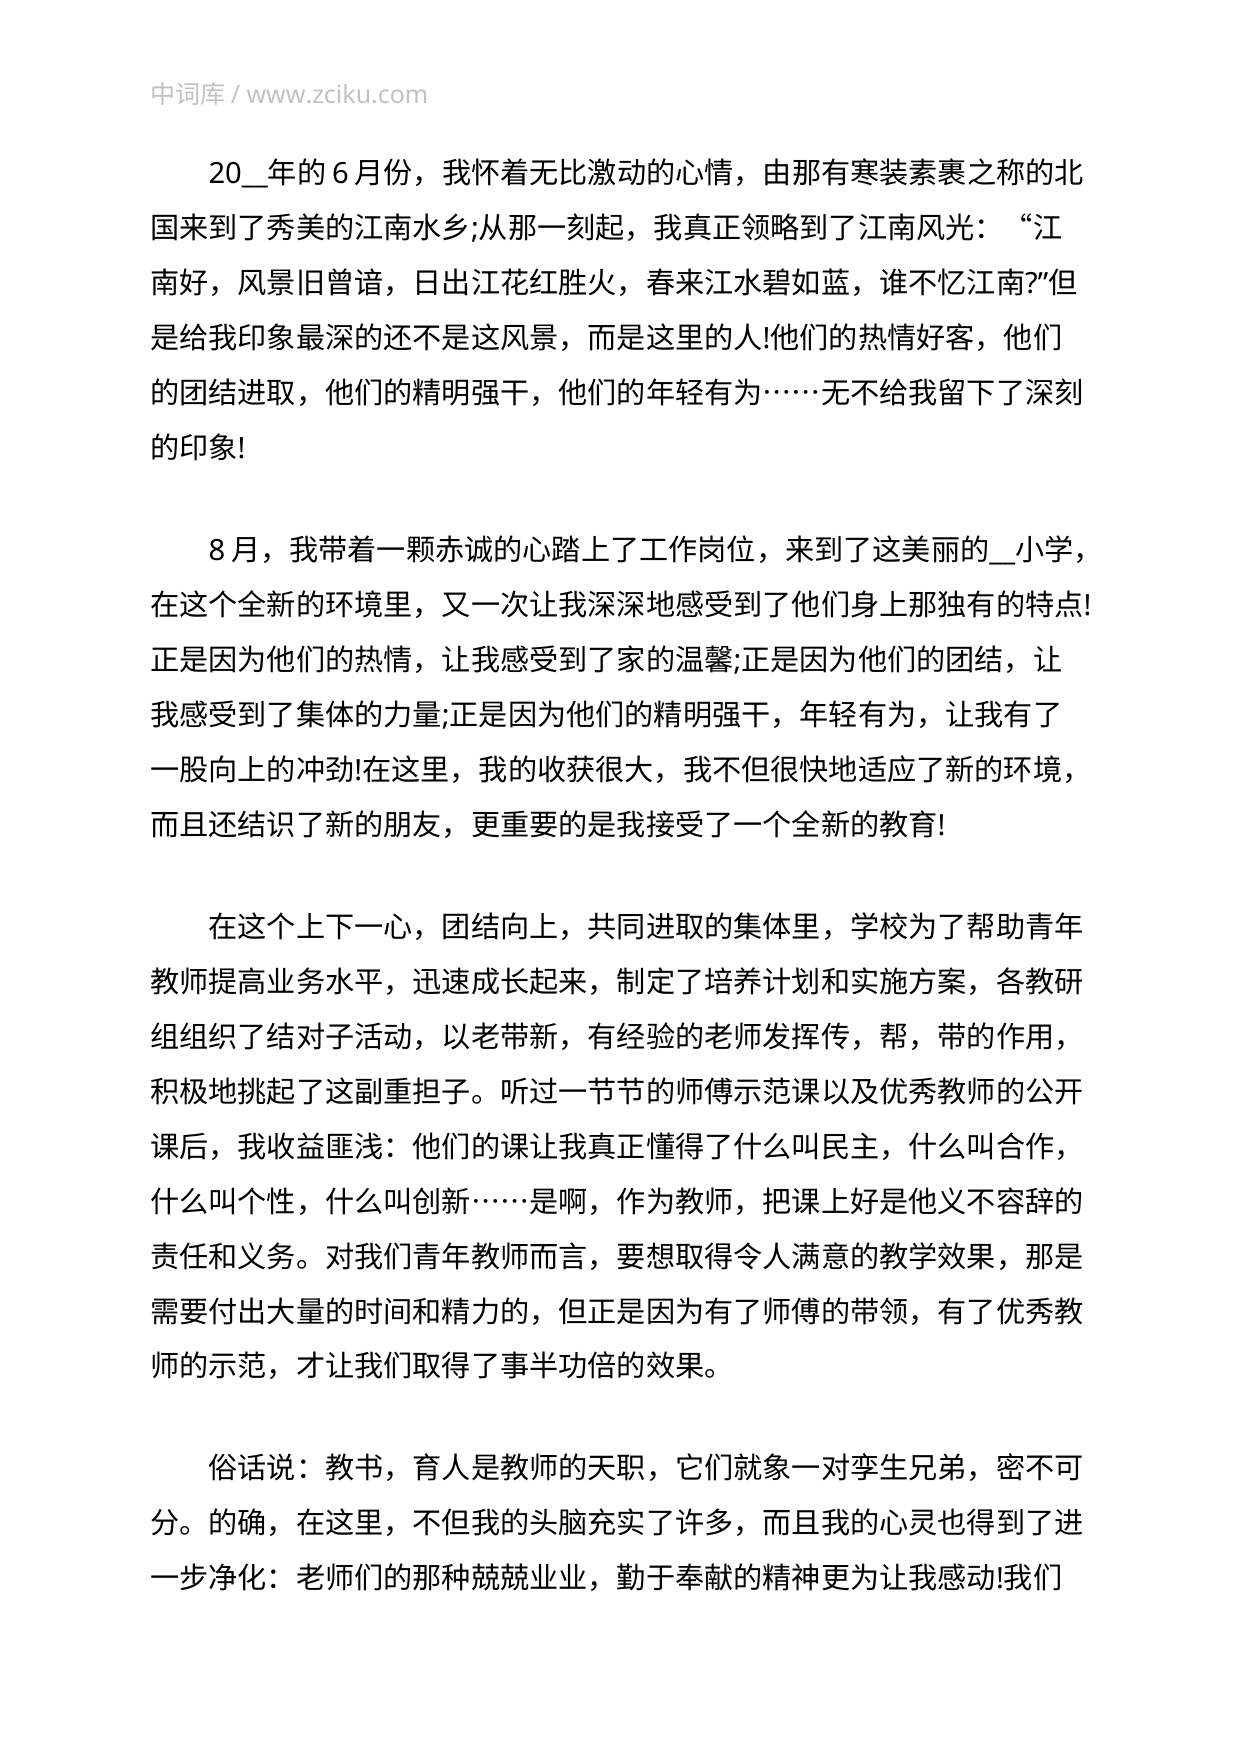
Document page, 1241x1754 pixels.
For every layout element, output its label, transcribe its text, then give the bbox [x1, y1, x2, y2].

text 20__年的6月份，我怀着无比激动的心情，由那有寒装素裹之称的北国来到了秀美的江南水乡;从那一刻起，我真正领略到了江南风光：“江南好，风景旧曾谙，日出江花红胜火，春来江水碧如蓝，谁不忆江南?”但是给我印象最深的还不是这风景，而是这里的人!他们的热情好客，他们的团结进取，他们的精明强干，他们的年轻有为……无不给我留下了深刻的印象! [150, 150, 1090, 467]
text 8月，我带着一颗赤诚的心踏上了工作岗位，来到了这美丽的__小学，在这个全新的环境里，又一次让我深深地感受到了他们身上那独有的特点!正是因为他们的热情，让我感受到了家的温馨;正是因为他们的团结，让我感受到了集体的力量;正是因为他们的精明强干，年轻有为，让我有了一股向上的冲劲!在这里，我的收获很大，我不但很快地适应了新的环境，而且还结识了新的朋友，更重要的是我接受了一个全新的教育! [150, 527, 1090, 844]
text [150, 1445, 1090, 1597]
text 在这个上下一心，团结向上，共同进取的集体里，学校为了帮助青年教师提高业务水平，迅速成长起来，制定了培养计划和实施方案，各教研组组织了结对子活动，以老带新，有经验的老师发挥传，帮，带的作用，积极地挑起了这副重担子。听过一节节的师傅示范课以及优秀教师的公开课后，我收益匪浅：他们的课让我真正懂得了什么叫民主，什么叫合作，什么叫个性，什么叫创新……是啊，作为教师，把课上好是他义不容辞的责任和义务。对我们青年教师而言，要想取得令人满意的教学效果，那是需要付出大量的时间和精力的，但正是因为有了师傅的带领，有了优秀教师的示范，才让我们取得了事半功倍的效果。 [150, 904, 1090, 1385]
